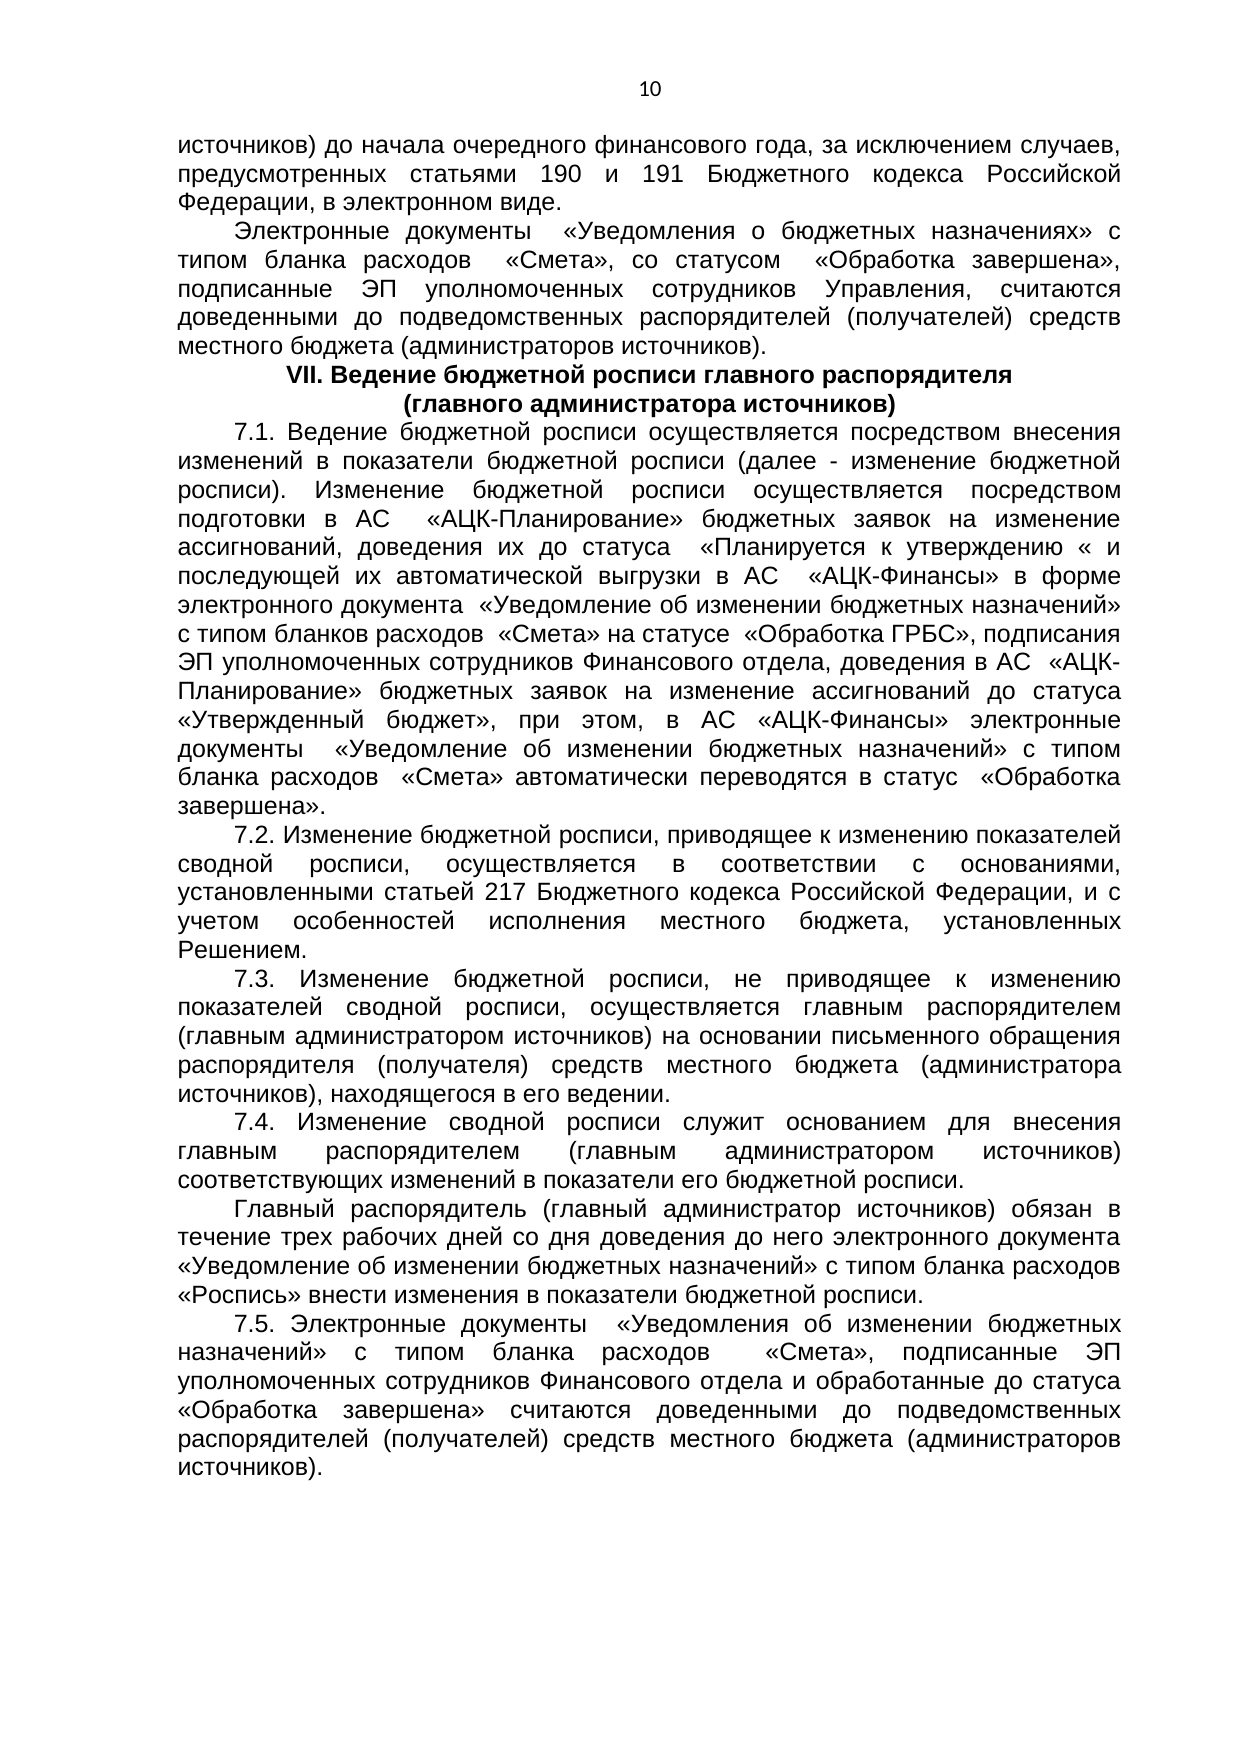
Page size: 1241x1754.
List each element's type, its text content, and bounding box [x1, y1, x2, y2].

text VII. Ведение бюджетной росписи главного распорядителя [177, 360, 1122, 389]
text 7.5. Электронные документы «Уведомления об изменении бюджетных назначений» с типом бланка расходов «Смета», подписанные ЭП уполномоченных сотрудников Финансового отдела и обработанные до статуса «Обработка завершена» считаются доведенными до подведомственных распорядителей (получателей) средств местного бюджета (администраторов источников). [177, 1309, 1122, 1481]
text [177, 130, 1122, 216]
text (главного администратора источников) [177, 389, 1122, 417]
text 7.1. Ведение бюджетной росписи осуществляется посредством внесения изменений в показатели бюджетной росписи (далее - изменение бюджетной росписи). Изменение бюджетной росписи осуществляется посредством подготовки в АС «АЦК-Планирование» бюджетных заявок на изменение ассигнований, доведения их до статуса «Планируется к утверждению « и последующей их автоматической выгрузки в АС «АЦК-Финансы» в форме электронного документа «Уведомление об изменении бюджетных назначений» с типом бланков расходов «Смета» на статусе «Обработка ГРБС», подписания ЭП уполномоченных сотрудников Финансового отдела, доведения в АС «АЦК-Планирование» бюджетных заявок на изменение ассигнований до статуса «Утвержденный бюджет», при этом, в АС «АЦК-Финансы» электронные документы «Уведомление об изменении бюджетных назначений» с типом бланка расходов «Смета» автоматически переводятся в статус «Обработка завершена». [177, 417, 1122, 820]
text Главный распорядитель (главный администратор источников) обязан в течение трех рабочих дней со дня доведения до него электронного документа «Уведомление об изменении бюджетных назначений» с типом бланка расходов «Роспись» внести изменения в показатели бюджетной росписи. [177, 1194, 1122, 1309]
text Электронные документы «Уведомления о бюджетных назначениях» с типом бланка расходов «Смета», со статусом «Обработка завершена», подписанные ЭП уполномоченных сотрудников Управления, считаются доведенными до подведомственных распорядителей (получателей) средств местного бюджета (администраторов источников). [177, 216, 1122, 360]
text 7.3. Изменение бюджетной росписи, не приводящее к изменению показателей сводной росписи, осуществляется главным распорядителем (главным администратором источников) на основании письменного обращения распорядителя (получателя) средств местного бюджета (администратора источников), находящегося в его ведении. [177, 964, 1122, 1107]
text 7.4. Изменение сводной росписи служит основанием для внесения главным распорядителем (главным администратором источников) соответствующих изменений в показатели его бюджетной росписи. [177, 1107, 1122, 1194]
text 7.2. Изменение бюджетной росписи, приводящее к изменению показателей сводной росписи, осуществляется в соответствии с основаниями, установленными статьей 217 Бюджетного кодекса Российской Федерации, и с учетом особенностей исполнения местного бюджета, установленных Решением. [177, 820, 1122, 964]
